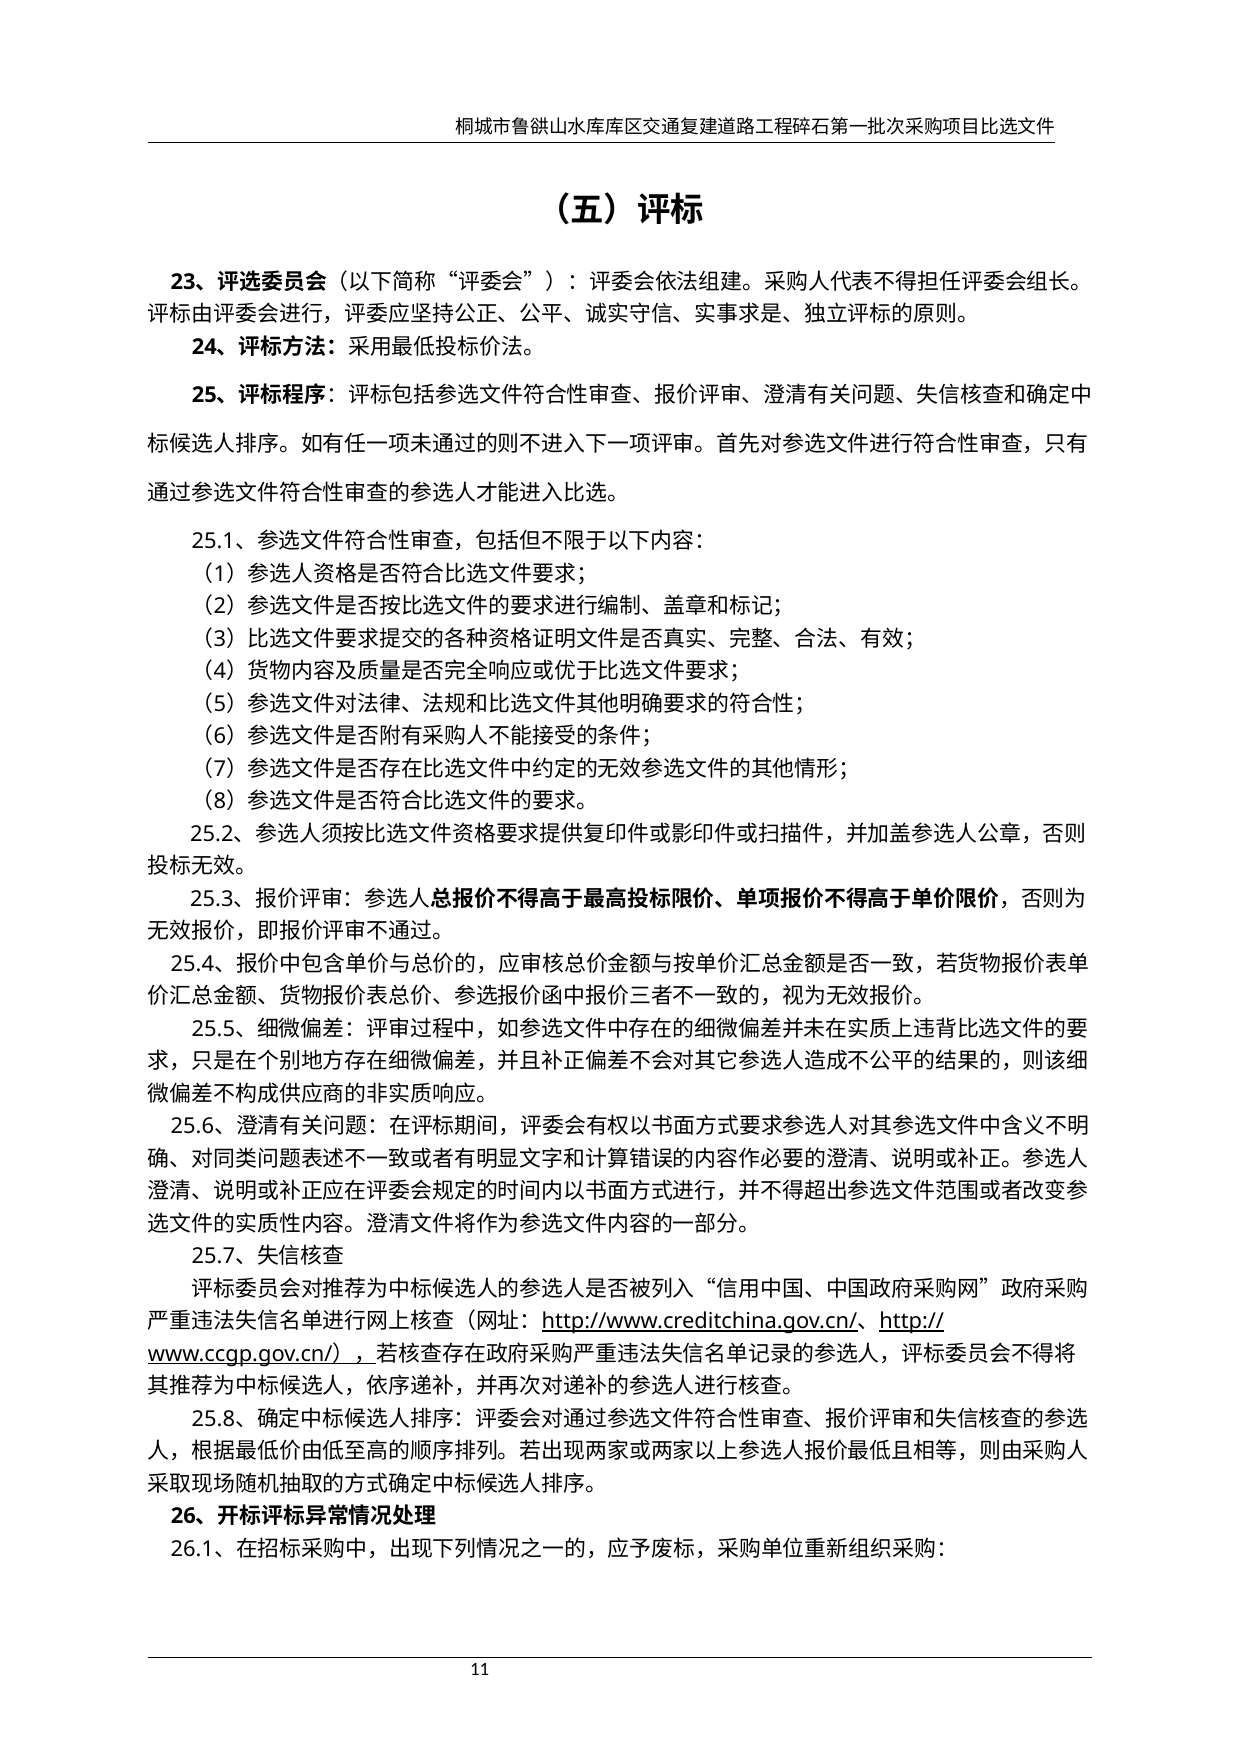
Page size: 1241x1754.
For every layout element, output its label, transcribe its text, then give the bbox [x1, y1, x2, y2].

text （五）评标 [148, 174, 1092, 239]
text （1）参选人资格是否符合比选文件要求； [148, 555, 1092, 588]
text 25.7、失信核查 [148, 1238, 1092, 1270]
text 评标委员会对推荐为中标候选人的参选人是否被列入“信用中国、中国政府采购网”政府采购严重违法失信名单进行网上核查（网址：http://www.creditchina.gov.cn/、http://www.ccgp.gov.cn/），若核查存在政府采购严重违法失信名单记录的参选人，评标委员会不得将其推荐为中标候选人，依序递补，并再次对递补的参选人进行核查。 [148, 1270, 1092, 1400]
text 26、开标评标异常情况处理 [148, 1498, 1092, 1530]
text （4）货物内容及质量是否完全响应或优于比选文件要求； [148, 653, 1092, 685]
text 23、评选委员会（以下简称“评委会”）：评委会依法组建。采购人代表不得担任评委会组长。评标由评委会进行，评委应坚持公正、公平、诚实守信、实事求是、独立评标的原则。 [148, 263, 1092, 328]
text （6）参选文件是否附有采购人不能接受的条件； [148, 718, 1092, 750]
text （5）参选文件对法律、法规和比选文件其他明确要求的符合性； [148, 685, 1092, 718]
text 24、评标方法：采用最低投标价法。 [148, 328, 1092, 361]
text 25.4、报价中包含单价与总价的，应审核总价金额与按单价汇总金额是否一致，若货物报价表单价汇总金额、货物报价表总价、参选报价函中报价三者不一致的，视为无效报价。 [148, 945, 1092, 1010]
text 25.1、参选文件符合性审查，包括但不限于以下内容： [148, 523, 1092, 555]
text （2）参选文件是否按比选文件的要求进行编制、盖章和标记； [148, 588, 1092, 620]
text 25.3、报价评审：参选人总报价不得高于最高投标限价、单项报价不得高于单价限价，否则为无效报价，即报价评审不通过。 [148, 880, 1092, 945]
text 26.1、在招标采购中，出现下列情况之一的，应予废标，采购单位重新组织采购： [148, 1530, 1092, 1563]
text （7）参选文件是否存在比选文件中约定的无效参选文件的其他情形； [148, 750, 1092, 783]
text 25.2、参选人须按比选文件资格要求提供复印件或影印件或扫描件，并加盖参选人公章，否则投标无效。 [148, 815, 1092, 880]
text 25.5、细微偏差：评审过程中，如参选文件中存在的细微偏差并未在实质上违背比选文件的要求，只是在个别地方存在细微偏差，并且补正偏差不会对其它参选人造成不公平的结果的，则该细微偏差不构成供应商的非实质响应。 [148, 1010, 1092, 1108]
text 25、评标程序：评标包括参选文件符合性审查、报价评审、澄清有关问题、失信核查和确定中标候选人排序。如有任一项未通过的则不进入下一项评审。首先对参选文件进行符合性审查，只有通过参选文件符合性审查的参选人才能进入比选。 [148, 377, 1092, 507]
text （3）比选文件要求提交的各种资格证明文件是否真实、完整、合法、有效； [148, 620, 1092, 653]
text 25.6、澄清有关问题：在评标期间，评委会有权以书面方式要求参选人对其参选文件中含义不明确、对同类问题表述不一致或者有明显文字和计算错误的内容作必要的澄清、说明或补正。参选人澄清、说明或补正应在评委会规定的时间内以书面方式进行，并不得超出参选文件范围或者改变参选文件的实质性内容。澄清文件将作为参选文件内容的一部分。 [148, 1108, 1092, 1238]
text 25.8、确定中标候选人排序：评委会对通过参选文件符合性审查、报价评审和失信核查的参选人，根据最低价由低至高的顺序排列。若出现两家或两家以上参选人报价最低且相等，则由采购人采取现场随机抽取的方式确定中标候选人排序。 [148, 1400, 1092, 1498]
text （8）参选文件是否符合比选文件的要求。 [148, 783, 1092, 815]
